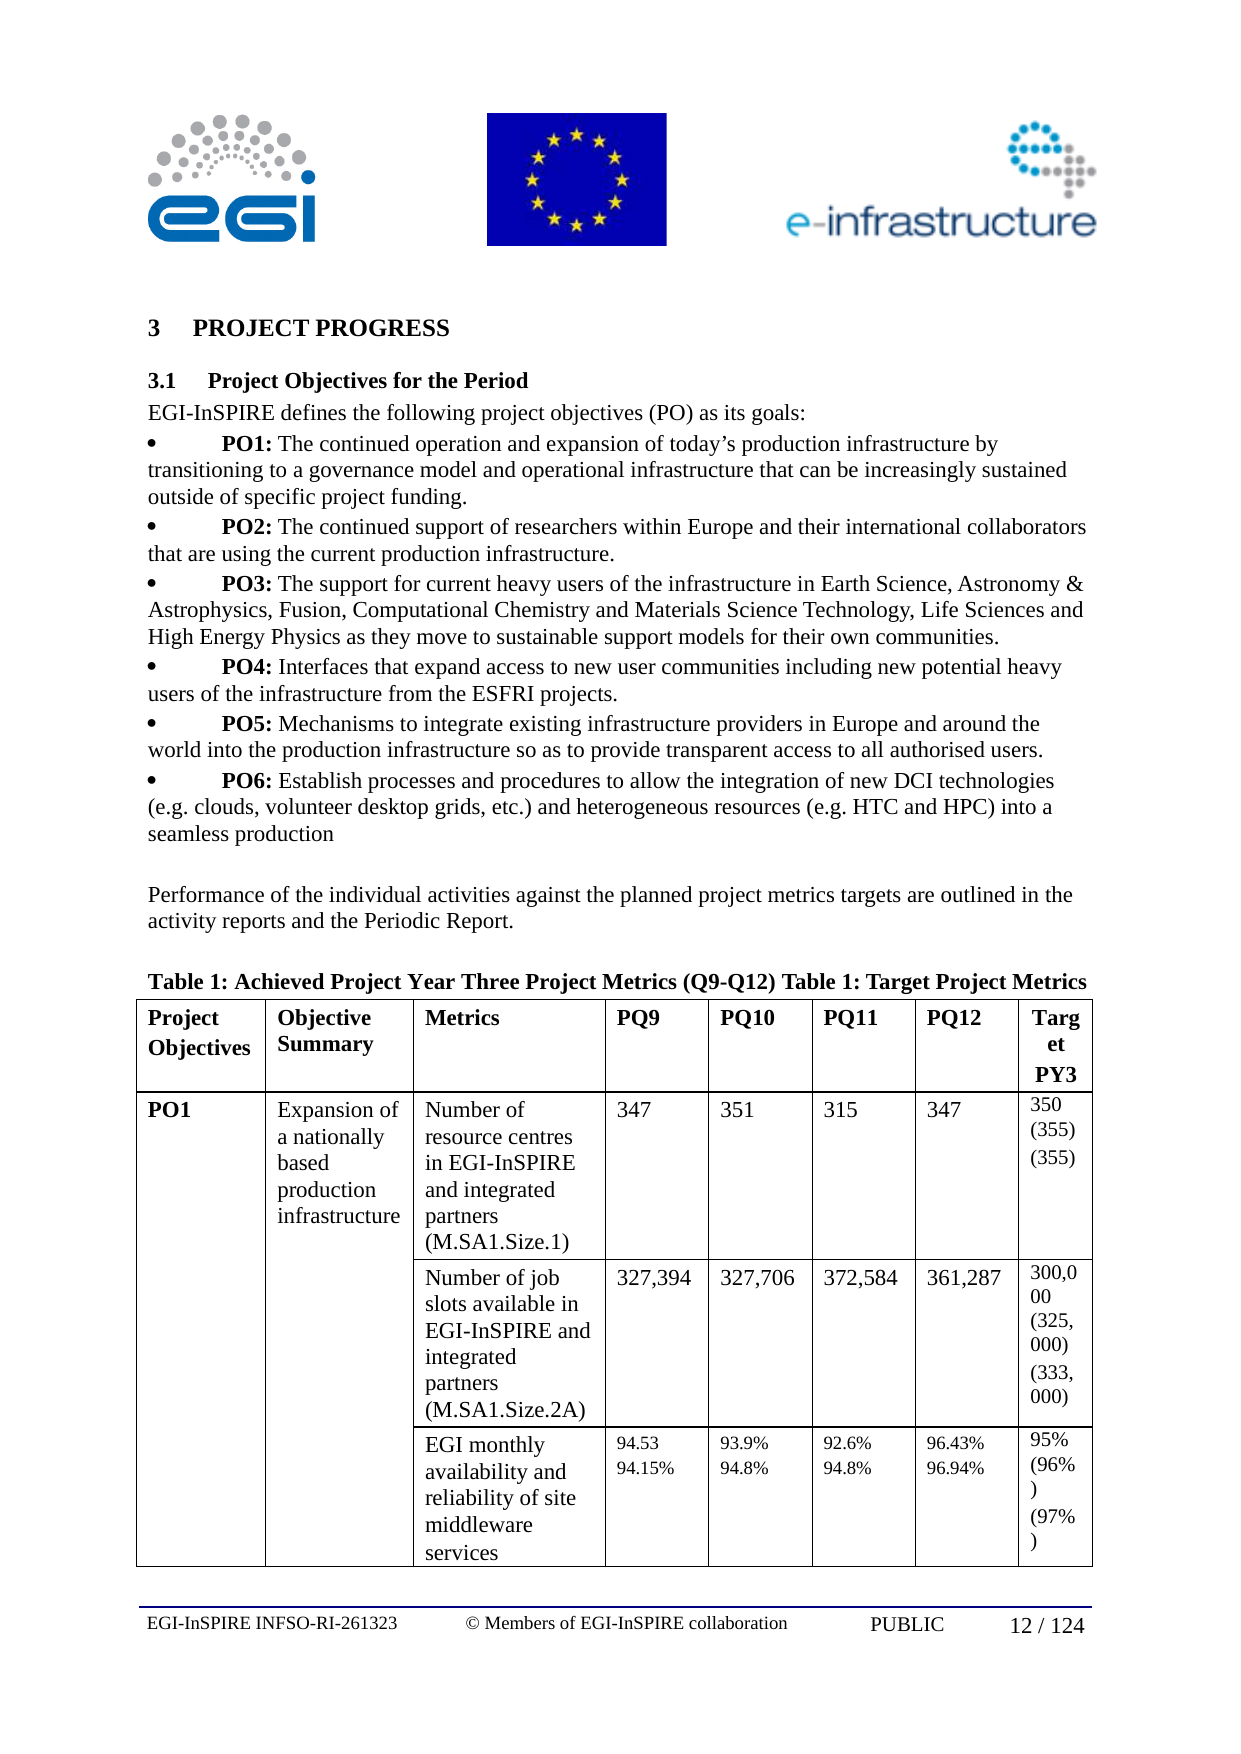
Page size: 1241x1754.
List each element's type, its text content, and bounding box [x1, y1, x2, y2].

table_header PQ9 [606, 1000, 708, 1091]
text Performance of the individual activities against the planned project metrics targets are outlined in the activity reports and the Periodic Report. [148, 881, 1092, 933]
table_cell 351 [709, 1093, 812, 1259]
table_cell 327,706 [709, 1260, 812, 1426]
picture [779, 113, 1105, 246]
table_cell 96.43% 96.94% [916, 1428, 1018, 1566]
list PO6: Establish processes and procedures to allow the integration of new DCI technologies (e.g. clouds, volunteer desktop grids, etc.) and heterogeneous resources (e.g. HTC and HPC) into a seamless production [148, 767, 1092, 846]
table_cell 315 [813, 1093, 915, 1259]
text Table 1: Achieved Project Year Three Project Metrics (Q9-Q12) Table 1: Target Project Metrics [148, 968, 1092, 994]
table_header Objective Summary [266, 1000, 413, 1091]
table_header Target PY3 [1019, 1000, 1092, 1091]
list PO1: The continued operation and expansion of today’s production infrastructure by transitioning to a governance model and operational infrastructure that can be increasingly sustained outside of specific project funding. [148, 430, 1092, 509]
table_cell Number of resource centres in EGI-InSPIRE and integrated partners (M.SA1.Size.1) [414, 1093, 605, 1259]
table_header Metrics [414, 1000, 605, 1091]
table_cell EGI monthly availability and reliability of site middleware services (M.SA1.Operation.5) [414, 1428, 605, 1566]
table_cell 94.53 94.15% [606, 1428, 708, 1566]
table_cell 327,394 [606, 1260, 708, 1426]
table_cell 300,000 (325,000) (333,000) [1019, 1260, 1092, 1426]
table_cell 347 [606, 1093, 708, 1259]
subtitle Project Progress [148, 313, 1092, 342]
table_cell Number of job slots available in EGI-InSPIRE and integrated partners (M.SA1.Size.2A) [414, 1260, 605, 1426]
table_cell PO1 [137, 1093, 265, 1566]
table_cell 372,584 [813, 1260, 915, 1426]
table_cell 93.9% 94.8% [709, 1428, 812, 1566]
list PO3: The support for current heavy users of the infrastructure in Earth Science, Astronomy & Astrophysics, Fusion, Computational Chemistry and Materials Science Technology, Life Sciences and High Energy Physics as they move to sustainable support models for their own communities. [148, 570, 1092, 649]
subtitle Project Objectives for the Period [148, 367, 1092, 393]
list PO4: Interfaces that expand access to new user communities including new potential heavy users of the infrastructure from the ESFRI projects. [148, 653, 1092, 706]
table_cell Expansion of a nationally based production infrastructure [266, 1093, 413, 1566]
table_header Project Objectives [137, 1000, 265, 1091]
picture [487, 113, 667, 246]
table_header PQ11 [813, 1000, 915, 1091]
table_cell 92.6% 94.8% [813, 1428, 915, 1566]
table_cell 95% (96%) (97%) [1019, 1428, 1092, 1566]
table_cell 350 (355) (355) [1019, 1093, 1092, 1259]
table_cell 347 [916, 1093, 1018, 1259]
list PO5: Mechanisms to integrate existing infrastructure providers in Europe and around the world into the production infrastructure so as to provide transparent access to all authorised users. [148, 710, 1092, 763]
picture [146, 113, 317, 244]
table_header PQ10 [709, 1000, 812, 1091]
table_header PQ12 [916, 1000, 1018, 1091]
text EGI-InSPIRE defines the following project objectives (PO) as its goals: [148, 399, 1092, 426]
table_cell 361,287 [916, 1260, 1018, 1426]
list PO2: The continued support of researchers within Europe and their international collaborators that are using the current production infrastructure. [148, 513, 1092, 566]
